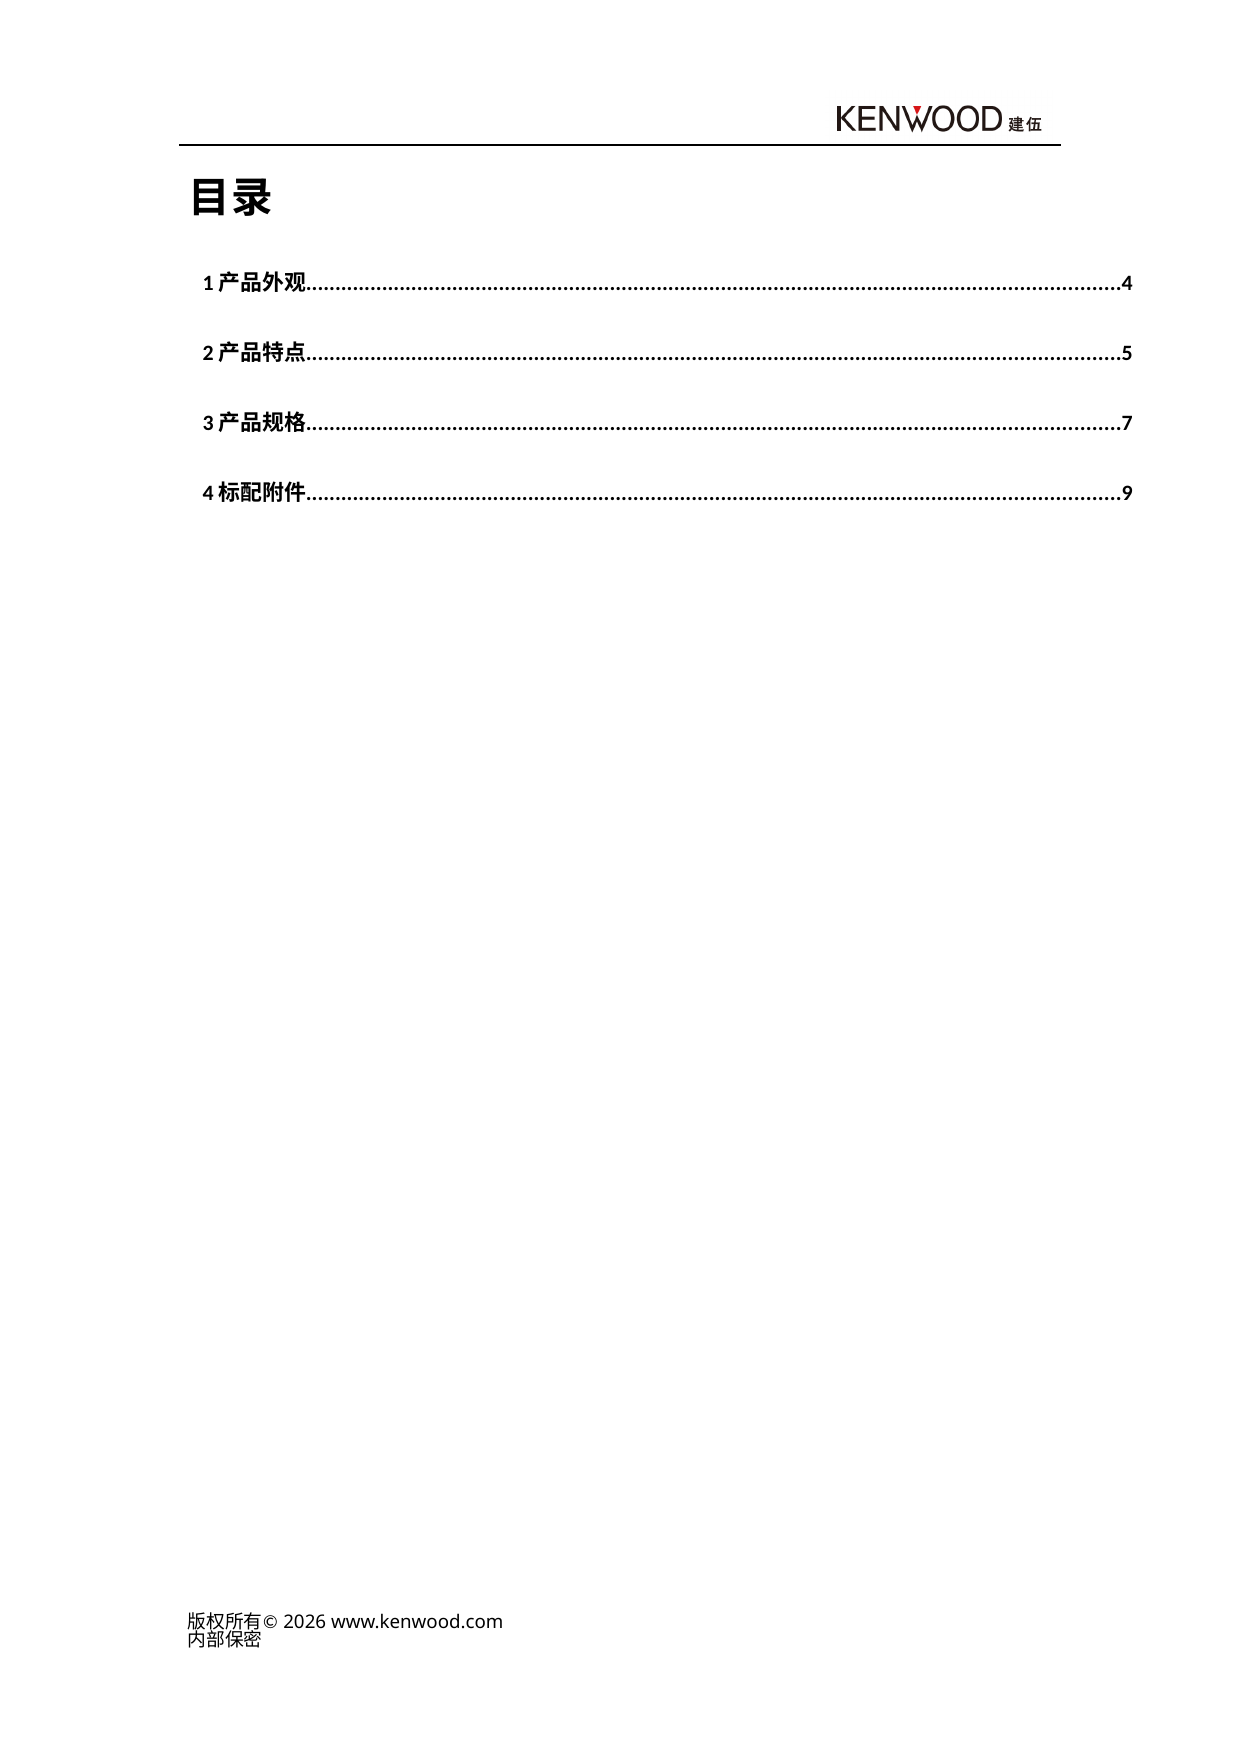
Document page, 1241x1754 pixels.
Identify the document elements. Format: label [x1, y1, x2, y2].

picture [824, 90, 1053, 143]
